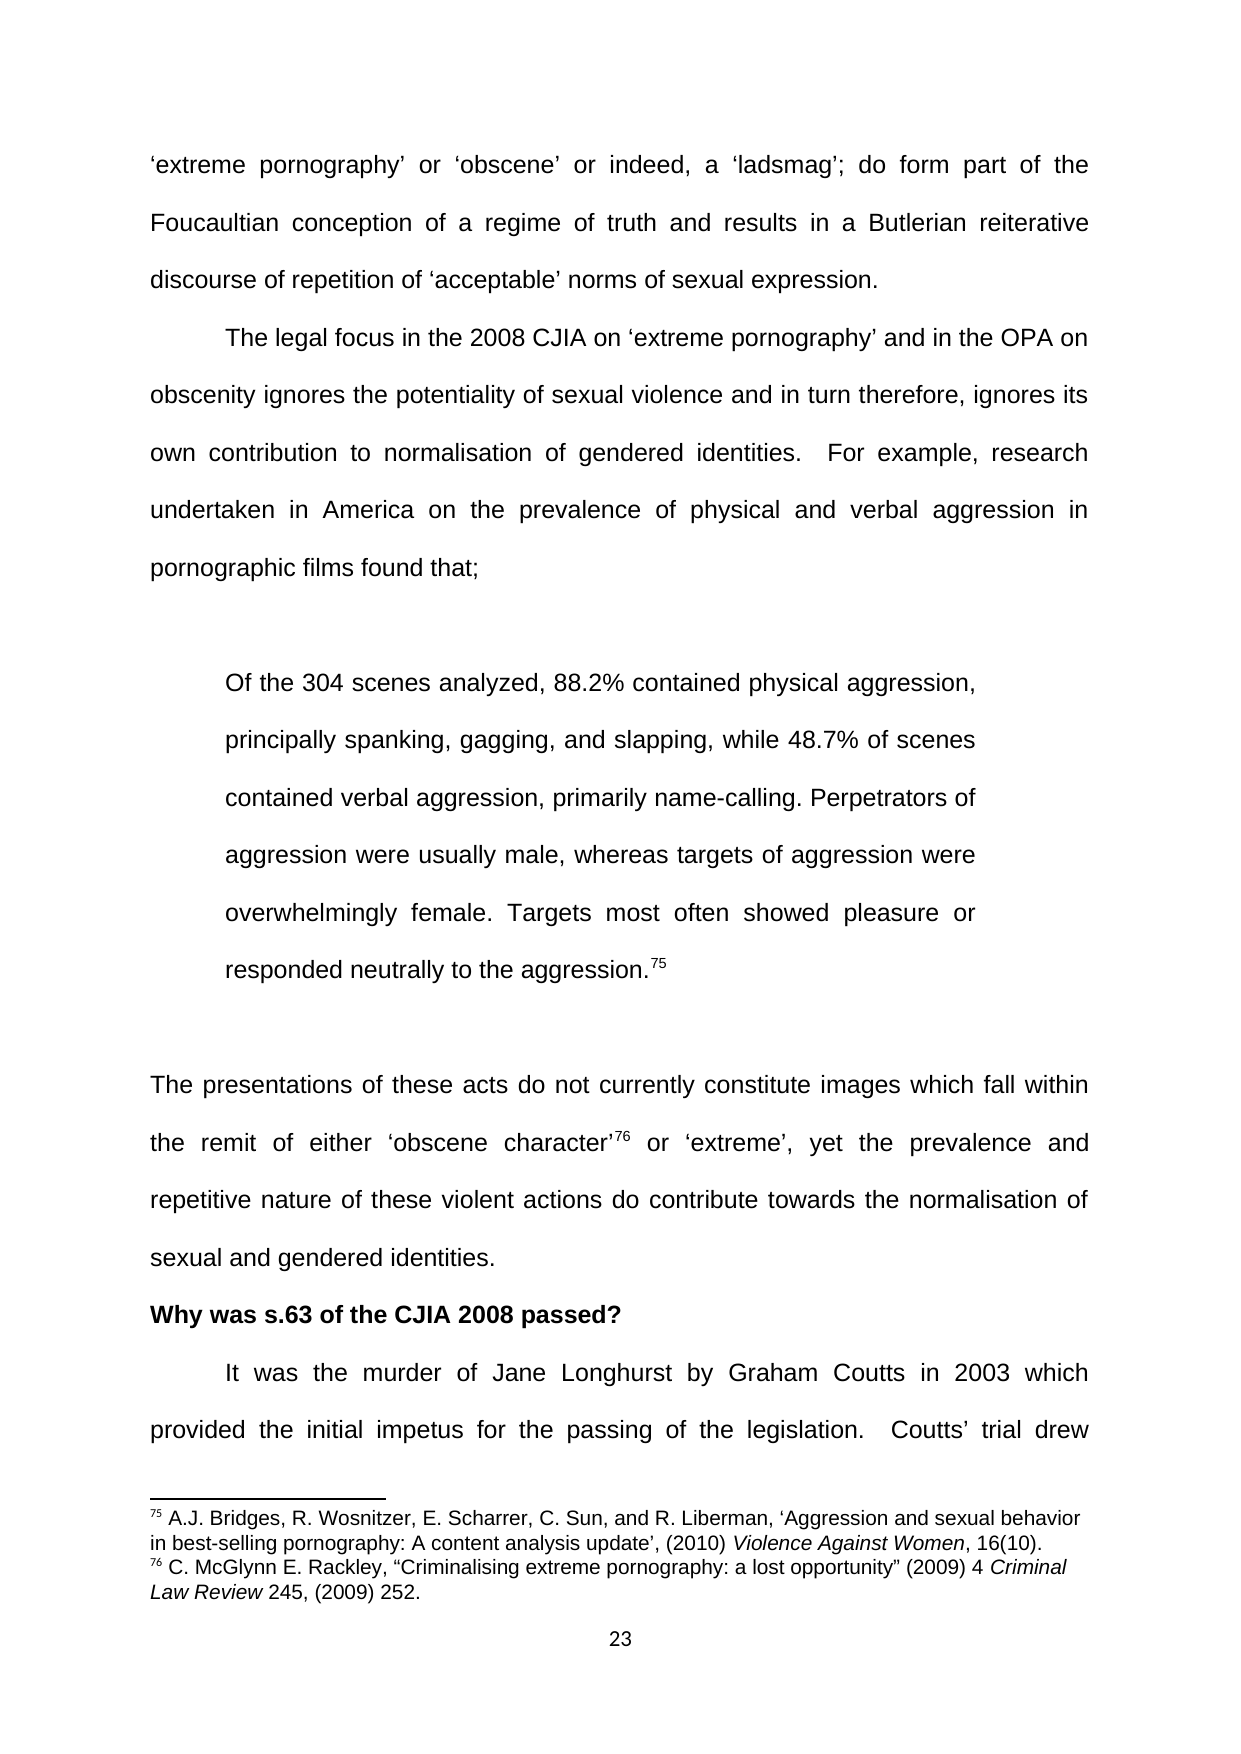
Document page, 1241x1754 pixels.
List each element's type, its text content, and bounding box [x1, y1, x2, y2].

text Of the 304 scenes analyzed, 88.2% contained physical aggression, principally spanking, gagging, and slapping, while 48.7% of scenes contained verbal aggression, primarily name-calling. Perpetrators of aggression were usually male, whereas targets of aggression were overwhelmingly female. Targets most often showed pleasure or responded neutrally to the aggression. [225, 667, 977, 984]
text The legal focus in the 2008 CJIA on ‘extreme pornography’ and in the OPA on obscenity ignores the potentiality of sexual violence and in turn therefore, ignores its own contribution to normalisation of gendered identities. For example, research undertaken in America on the prevalence of physical and verbal aggression in pornographic films found that; [150, 322, 1090, 581]
text Why was s.63 of the CJIA 2008 passed? [150, 1300, 1090, 1329]
text The presentations of these acts do not currently constitute images which fall within the remit of either ‘obscene character’ or ‘extreme’, yet the prevalence and repetitive nature of these violent actions do contribute towards the normalisation of sexual and gendered identities. [150, 1070, 1090, 1271]
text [150, 1357, 1090, 1444]
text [150, 150, 1090, 294]
